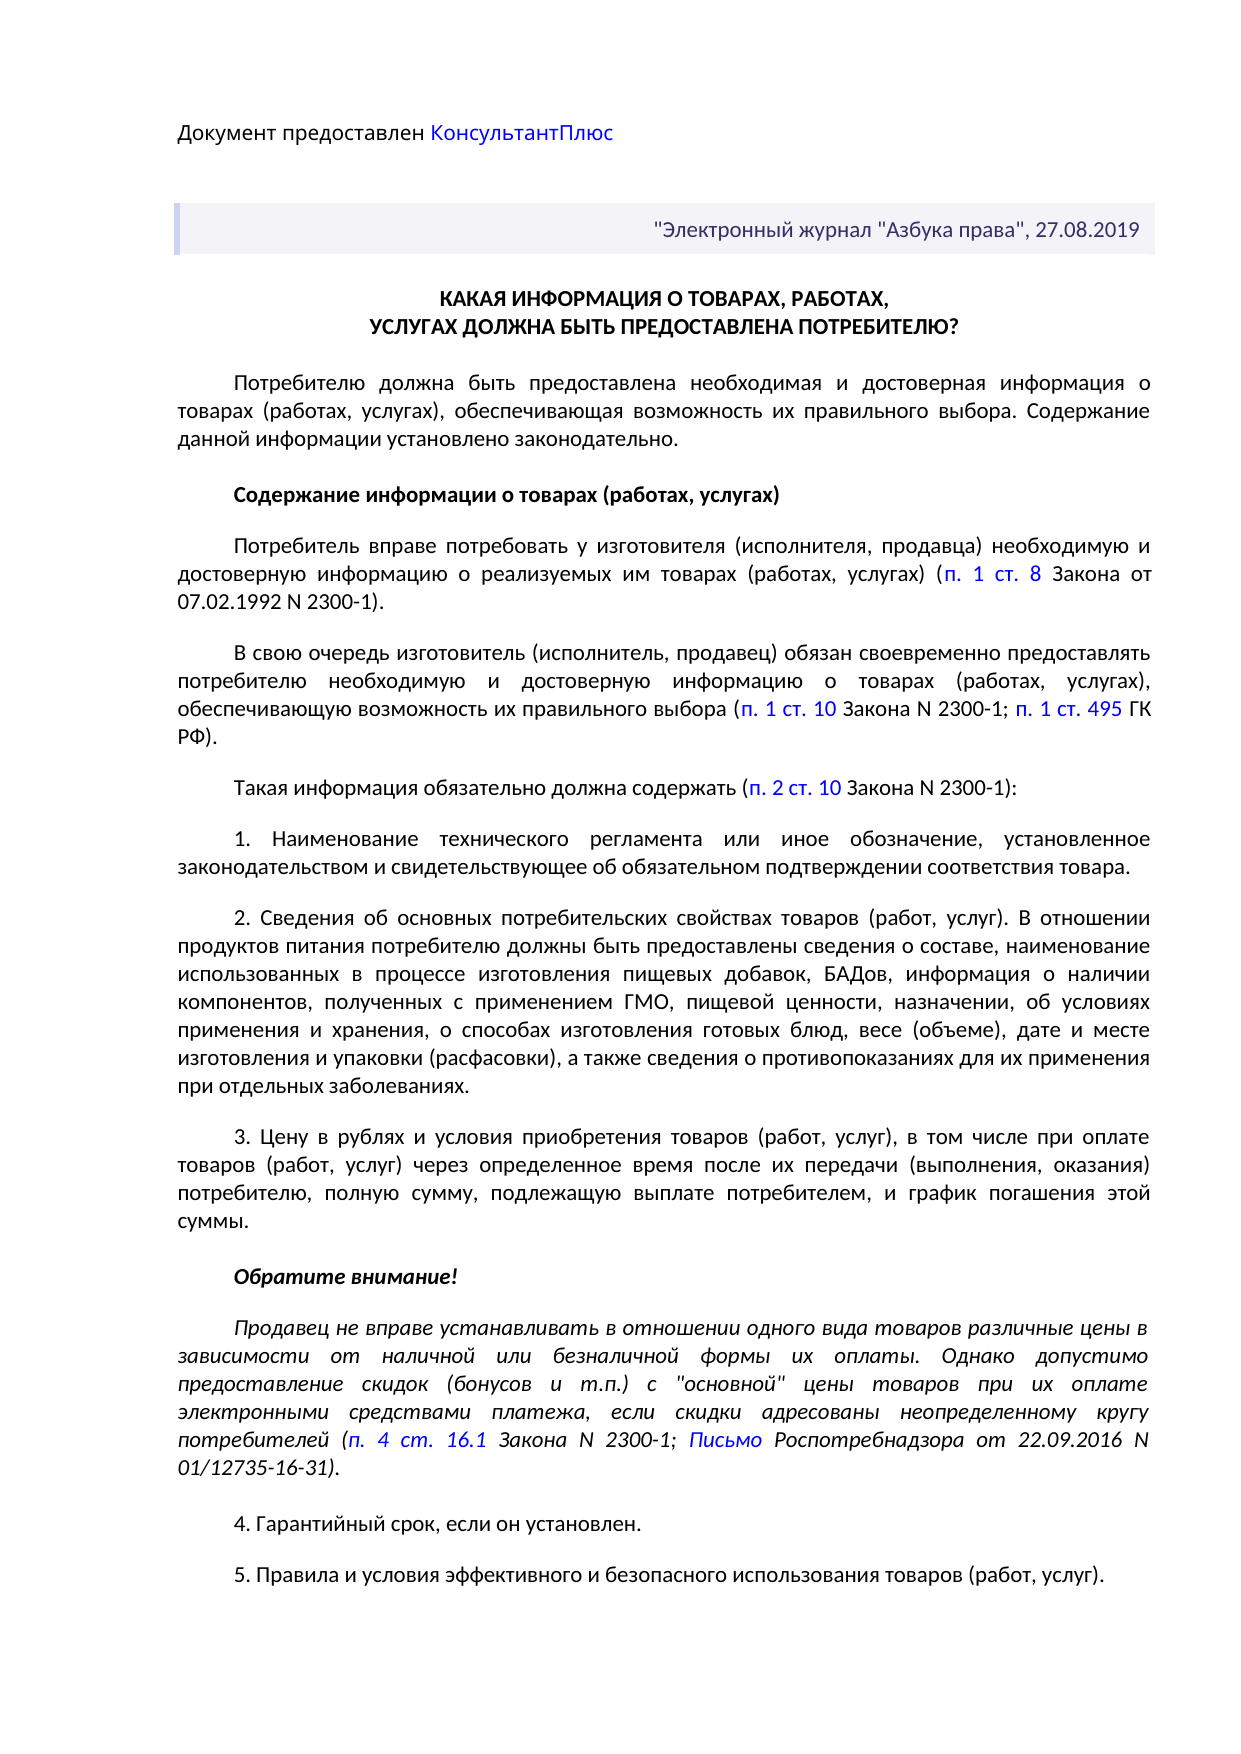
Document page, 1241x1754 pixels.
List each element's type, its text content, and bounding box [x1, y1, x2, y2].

text Содержание информации о товарах (работах, услугах) [177, 480, 1152, 508]
text Потребителю должна быть предоставлена необходимая и достоверная информация о товарах (работах, услугах), обеспечивающая возможность их правильного выбора. Содержание данной информации установлено законодательно. [177, 368, 1152, 452]
text 5. Правила и условия эффективного и безопасного использования товаров (работ, услуг). [177, 1560, 1152, 1588]
text 4. Гарантийный срок, если он установлен. [177, 1509, 1152, 1537]
text В свою очередь изготовитель (исполнитель, продавец) обязан своевременно предоставлять потребителю необходимую и достоверную информацию о товарах (работах, услугах), обеспечивающую возможность их правильного выбора (п. 1 ст. 10 Закона N 2300-1; п. 1 ст. 495 ГК РФ). [177, 638, 1152, 750]
title Документ предоставлен КонсультантПлюс [177, 118, 1152, 175]
title КАКАЯ ИНФОРМАЦИЯ О ТОВАРАХ, РАБОТАХ, [177, 284, 1152, 312]
text 1. Наименование технического регламента или иное обозначение, установленное законодательством и свидетельствующее об обязательном подтверждении соответствия товара. [177, 824, 1152, 880]
text Потребитель вправе потребовать у изготовителя (исполнителя, продавца) необходимую и достоверную информацию о реализуемых им товарах (работах, услугах) (п. 1 ст. 8 Закона от 07.02.1992 N 2300-1). [177, 531, 1152, 615]
text Обратите внимание! [177, 1262, 1152, 1290]
title УСЛУГАХ ДОЛЖНА БЫТЬ ПРЕДОСТАВЛЕНА ПОТРЕБИТЕЛЮ? [177, 312, 1152, 340]
table_header "Электронный журнал "Азбука права", 27.08.2019 [180, 203, 1149, 254]
text Продавец не вправе устанавливать в отношении одного вида товаров различные цены в зависимости от наличной или безналичной формы их оплаты. Однако допустимо предоставление скидок (бонусов и т.п.) с "основной" цены товаров при их оплате электронными средствами платежа, если скидки адресованы неопределенному кругу потребителей (п. 4 ст. 16.1 Закона N 2300-1; Письмо Роспотребнадзора от 22.09.2016 N 01/12735-16-31). [177, 1313, 1152, 1481]
text Такая информация обязательно должна содержать (п. 2 ст. 10 Закона N 2300-1): [177, 773, 1152, 801]
text 2. Сведения об основных потребительских свойствах товаров (работ, услуг). В отношении продуктов питания потребителю должны быть предоставлены сведения о составе, наименование использованных в процессе изготовления пищевых добавок, БАДов, информация о наличии компонентов, полученных с применением ГМО, пищевой ценности, назначении, об условиях применения и хранения, о способах изготовления готовых блюд, весе (объеме), дате и месте изготовления и упаковки (расфасовки), а также сведения о противопоказаниях для их применения при отдельных заболеваниях. [177, 903, 1152, 1099]
text 3. Цену в рублях и условия приобретения товаров (работ, услуг), в том числе при оплате товаров (работ, услуг) через определенное время после их передачи (выполнения, оказания) потребителю, полную сумму, подлежащую выплате потребителем, и график погашения этой суммы. [177, 1122, 1152, 1234]
